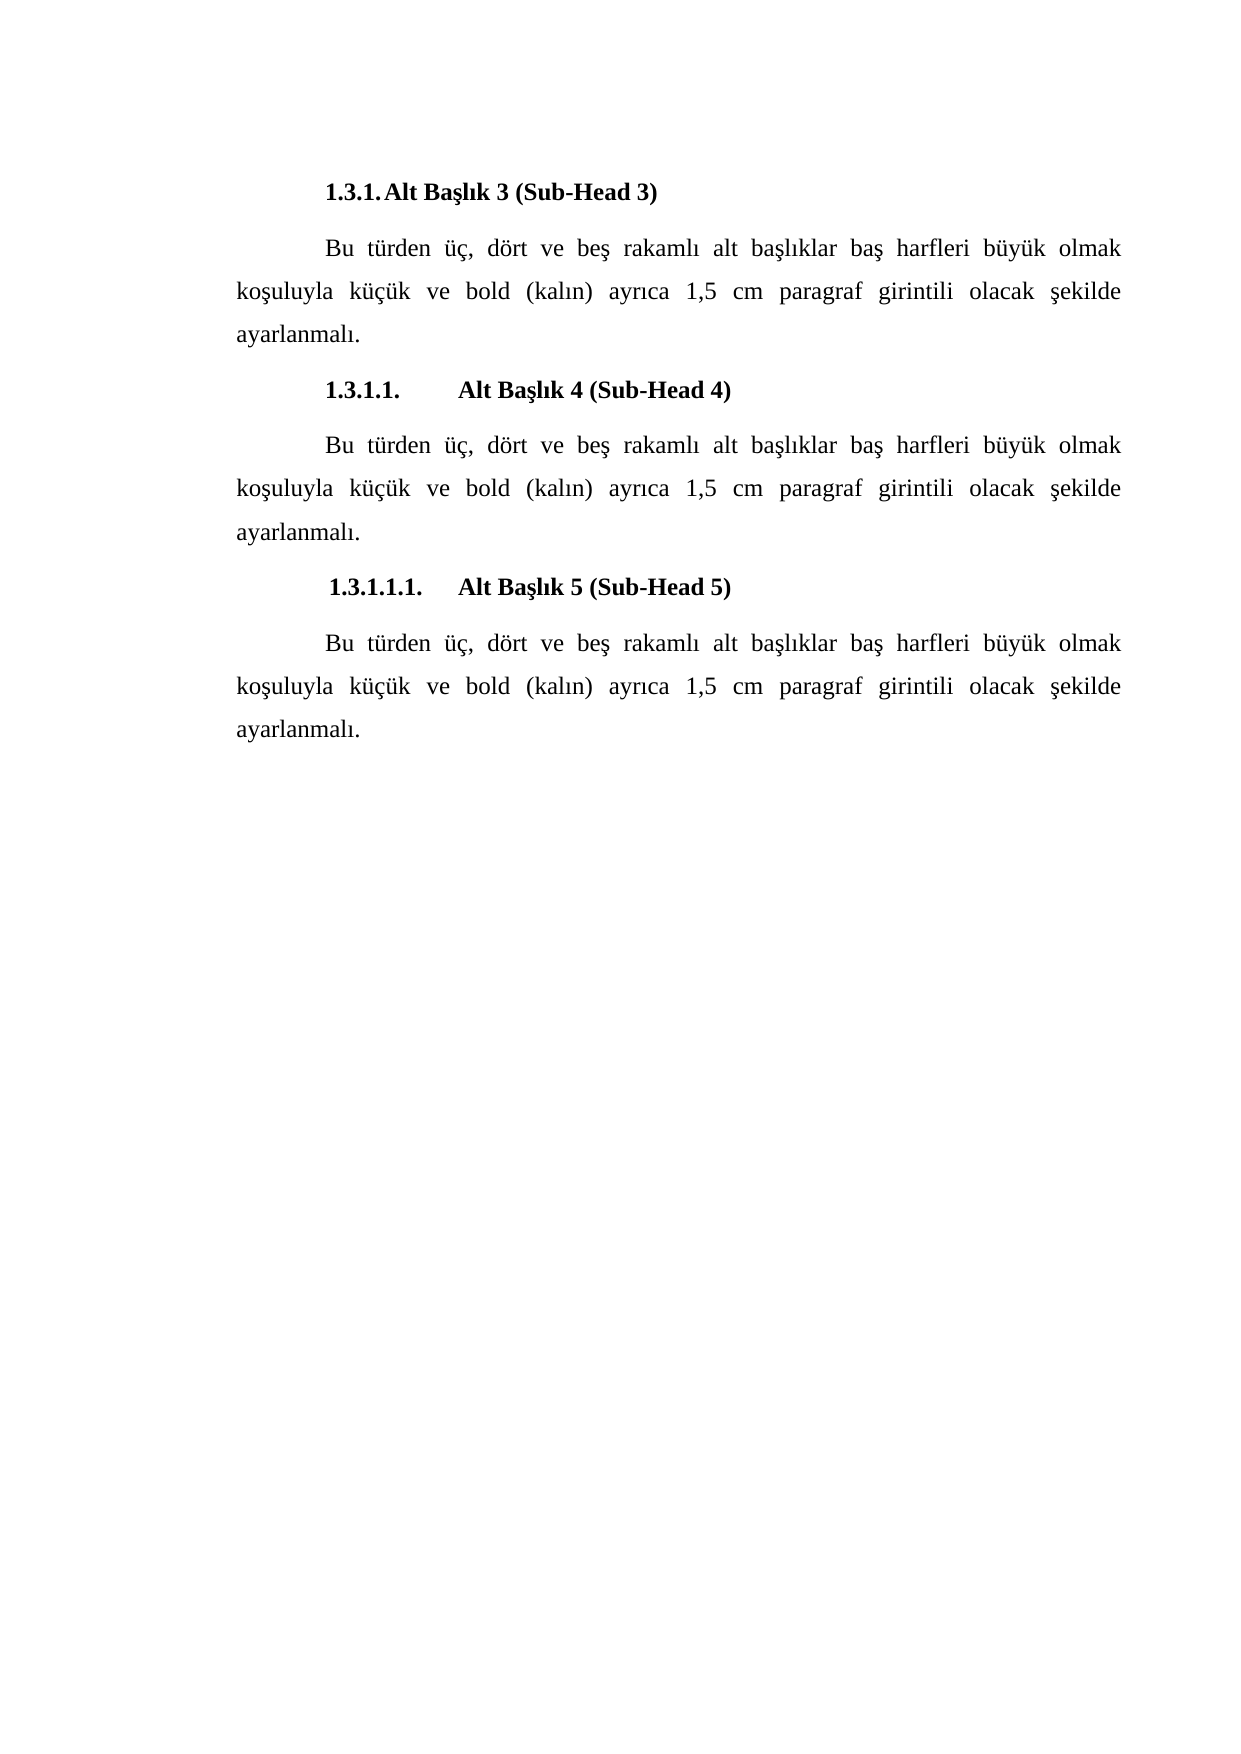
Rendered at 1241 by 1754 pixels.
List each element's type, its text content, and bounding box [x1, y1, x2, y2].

subtitle Alt Başlık 3 (Sub-Head 3) [236, 177, 1122, 206]
subtitle Alt Başlık 4 (Sub-Head 4) [236, 375, 1122, 403]
subtitle Alt Başlık 5 (Sub-Head 5) [329, 572, 1122, 601]
text Bu türden üç, dört ve beş rakamlı alt başlıklar baş harfleri büyük olmak koşuluyla küçük ve bold (kalın) ayrıca 1,5 cm paragraf girintili olacak şekilde ayarlanmalı. [236, 233, 1122, 348]
text Bu türden üç, dört ve beş rakamlı alt başlıklar baş harfleri büyük olmak koşuluyla küçük ve bold (kalın) ayrıca 1,5 cm paragraf girintili olacak şekilde ayarlanmalı. [236, 628, 1122, 743]
text Bu türden üç, dört ve beş rakamlı alt başlıklar baş harfleri büyük olmak koşuluyla küçük ve bold (kalın) ayrıca 1,5 cm paragraf girintili olacak şekilde ayarlanmalı. [236, 430, 1122, 545]
